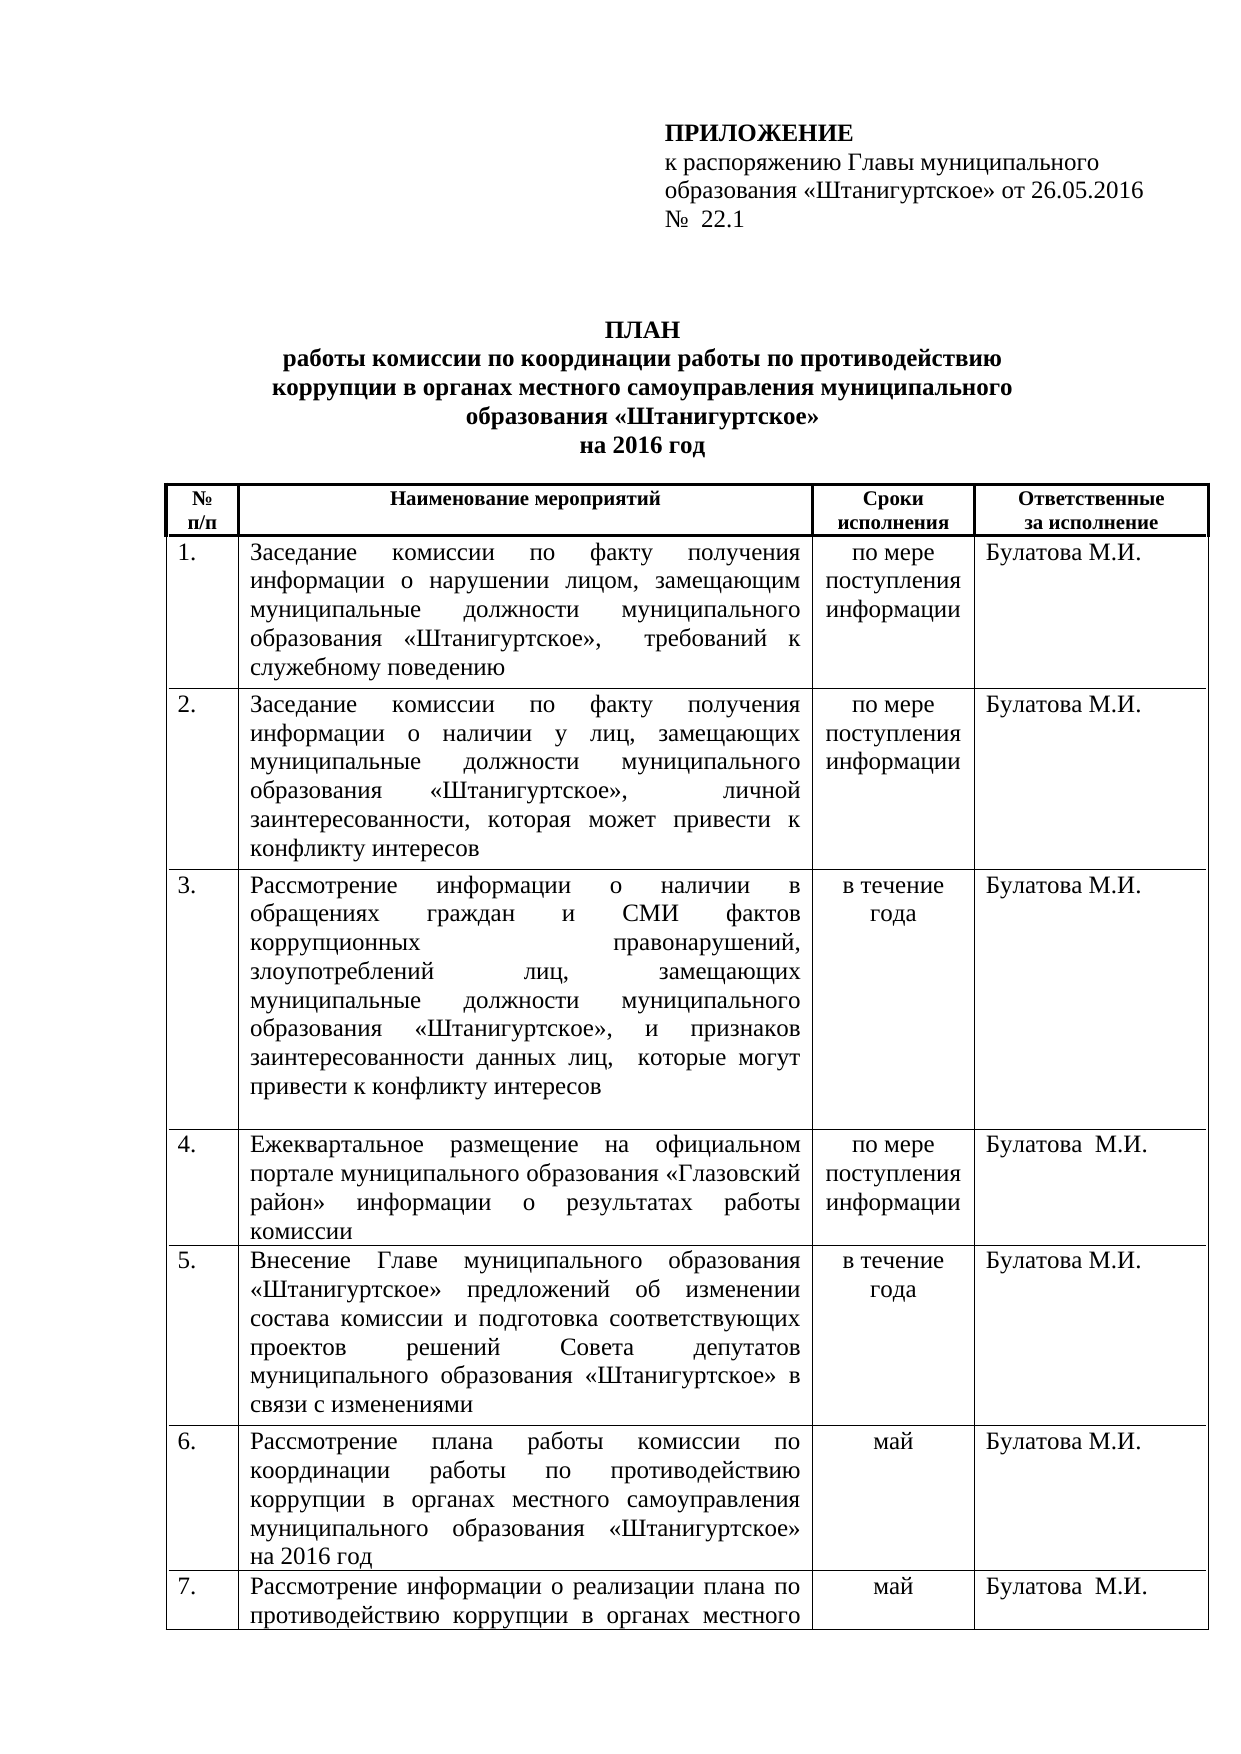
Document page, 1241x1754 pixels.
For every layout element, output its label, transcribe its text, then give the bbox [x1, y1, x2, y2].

table_cell Рассмотрение плана работы комиссии по координации работы по противодействию коррупции в органах местного самоуправления муниципального образования «Штанигуртское» на 2016 год [239, 1426, 812, 1570]
table_cell по мере поступления информации [813, 689, 974, 869]
table_cell Ежеквартальное размещение на официальном портале муниципального образования «Глазовский район» информации о результатах работы комиссии [239, 1130, 812, 1244]
table_cell Заседание комиссии по факту получения информации о нарушении лицом, замещающим муниципальные должности муниципального образования «Штанигуртское», требований к служебному поведению [239, 537, 812, 688]
text ПЛАН [251, 315, 1034, 343]
table_cell [167, 535, 238, 688]
text работы комиссии по координации работы по противодействию коррупции в органах местного самоуправления муниципального образования «Штанигуртское» [251, 343, 1034, 430]
table_cell Булатова М.И. [975, 869, 1208, 1128]
table_cell май [813, 1571, 974, 1629]
table_cell май [813, 1426, 974, 1570]
table_cell [167, 1129, 238, 1244]
table_cell по мере поступления информации [813, 1130, 974, 1244]
table_cell [167, 1245, 238, 1425]
table_cell [167, 688, 238, 869]
table_cell в течение года [813, 870, 974, 1128]
table_header № п/п [168, 486, 237, 534]
table_cell Заседание комиссии по факту получения информации о наличии у лиц, замещающих муниципальные должности муниципального образования «Штанигуртское», личной заинтересованности, которая может привести к конфликту интересов [239, 689, 812, 869]
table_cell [239, 1571, 812, 1629]
table_cell [167, 869, 238, 1128]
table_cell Булатова М.И. [975, 1570, 1208, 1629]
text на 2016 год [251, 430, 1034, 458]
text ПРИЛОЖЕНИЕ [664, 118, 1152, 147]
table_cell [167, 1570, 238, 1629]
text к распоряжению Главы муниципального образования «Штанигуртское» от 26.05.2016 № 22.1 [664, 147, 1152, 233]
table_cell [167, 1425, 238, 1570]
table_cell Булатова М.И. [975, 534, 1208, 688]
table_header Ответственные за исполнение [976, 486, 1207, 534]
table_cell Булатова М.И. [975, 688, 1208, 869]
table_cell Булатова М.И. [975, 1245, 1208, 1425]
table_cell Внесение Главе муниципального образования «Штанигуртское» предложений об изменении состава комиссии и подготовка соответствующих проектов решений Совета депутатов муниципального образования «Штанигуртское» в связи с изменениями [239, 1246, 812, 1425]
table_header Наименование мероприятий [240, 486, 811, 534]
table_cell Булатова М.И. [975, 1425, 1208, 1570]
table_cell Рассмотрение информации о наличии в обращениях граждан и СМИ фактов коррупционных правонарушений, злоупотреблений лиц, замещающих муниципальные должности муниципального образования «Штанигуртское», и признаков заинтересованности данных лиц, которые могут привести к конфликту интересов [239, 870, 812, 1128]
table_cell в течение года [813, 1246, 974, 1425]
table_header Сроки исполнения [814, 486, 973, 534]
table_cell Булатова М.И. [975, 1129, 1208, 1244]
table_cell по мере поступления информации [813, 537, 974, 688]
